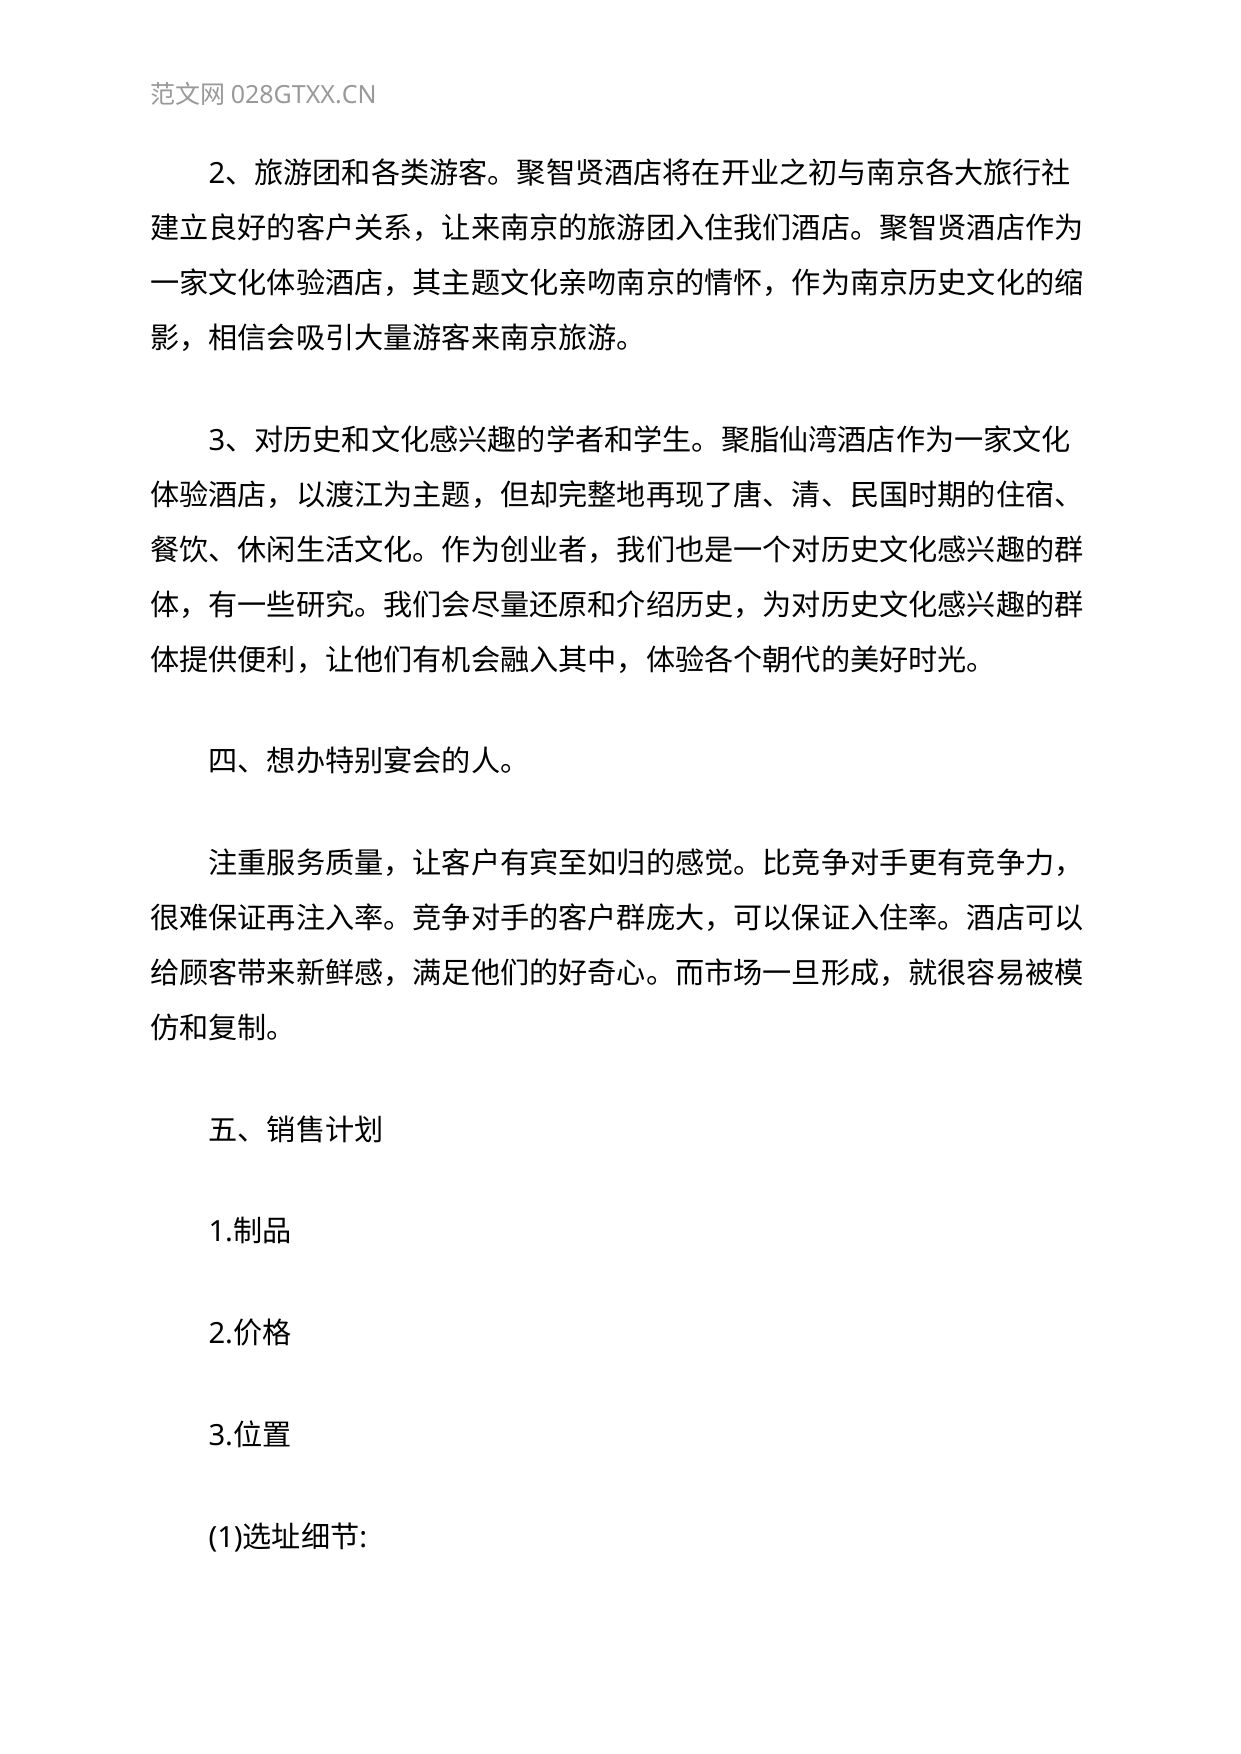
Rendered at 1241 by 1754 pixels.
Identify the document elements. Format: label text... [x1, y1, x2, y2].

text 注重服务质量，让客户有宾至如归的感觉。比竞争对手更有竞争力，很难保证再注入率。竞争对手的客户群庞大，可以保证入住率。酒店可以给顾客带来新鲜感，满足他们的好奇心。而市场一旦形成，就很容易被模仿和复制。 [150, 840, 1090, 1047]
text 2、旅游团和各类游客。聚智贤酒店将在开业之初与南京各大旅行社建立良好的客户关系，让来南京的旅游团入住我们酒店。聚智贤酒店作为一家文化体验酒店，其主题文化亲吻南京的情怀，作为南京历史文化的缩影，相信会吸引大量游客来南京旅游。 [150, 150, 1090, 357]
text 2.价格 [150, 1310, 1090, 1352]
text 3、对历史和文化感兴趣的学者和学生。聚脂仙湾酒店作为一家文化体验酒店，以渡江为主题，但却完整地再现了唐、清、民国时期的住宿、餐饮、休闲生活文化。作为创业者，我们也是一个对历史文化感兴趣的群体，有一些研究。我们会尽量还原和介绍历史，为对历史文化感兴趣的群体提供便利，让他们有机会融入其中，体验各个朝代的美好时光。 [150, 417, 1090, 678]
text 3.位置 [150, 1412, 1090, 1454]
text 四、想办特别宴会的人。 [150, 738, 1090, 780]
text (1)选址细节: [150, 1514, 1090, 1556]
text 五、销售计划 [150, 1106, 1090, 1148]
text 1.制品 [150, 1208, 1090, 1250]
